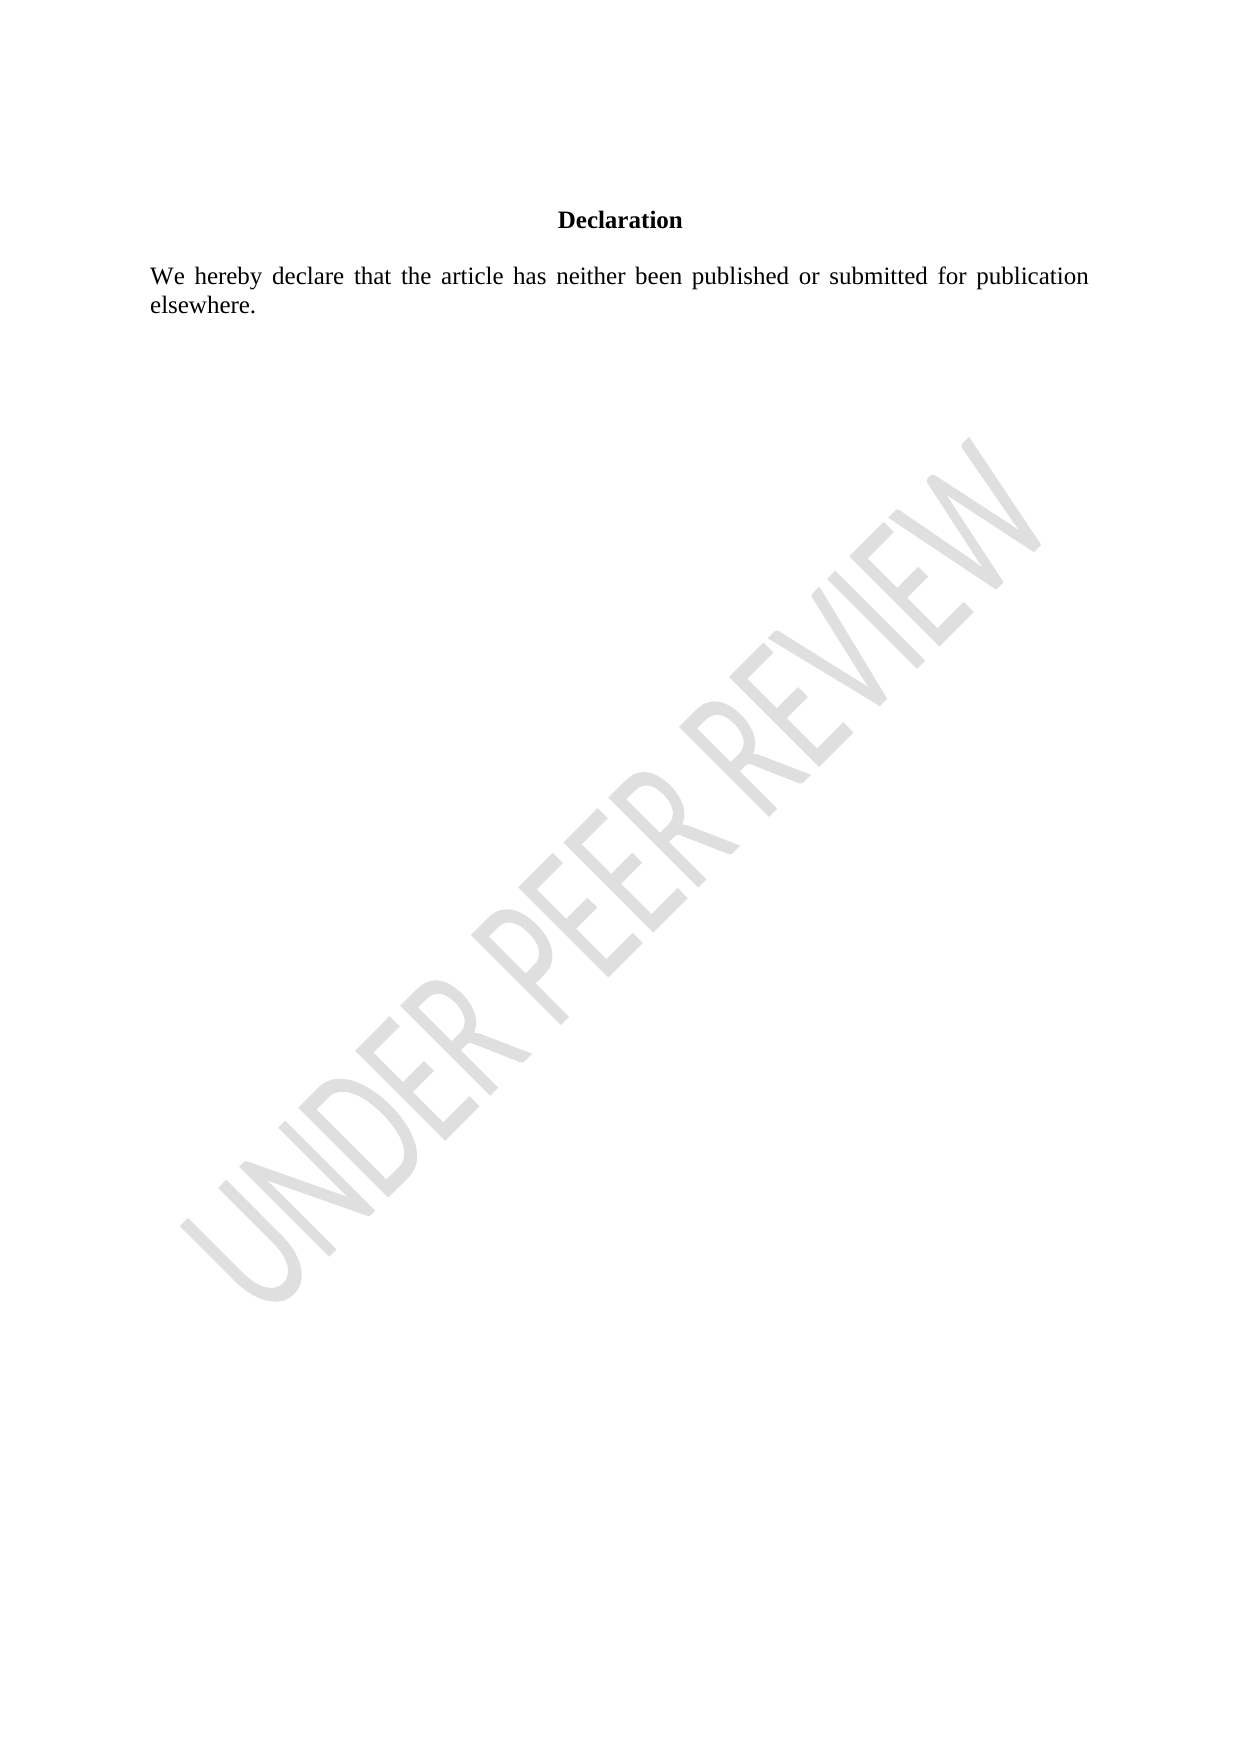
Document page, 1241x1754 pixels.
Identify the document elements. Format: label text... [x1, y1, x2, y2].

text Declaration [150, 206, 1090, 234]
text We hereby declare that the article has neither been published or submitted for publication elsewhere. [150, 261, 1090, 319]
